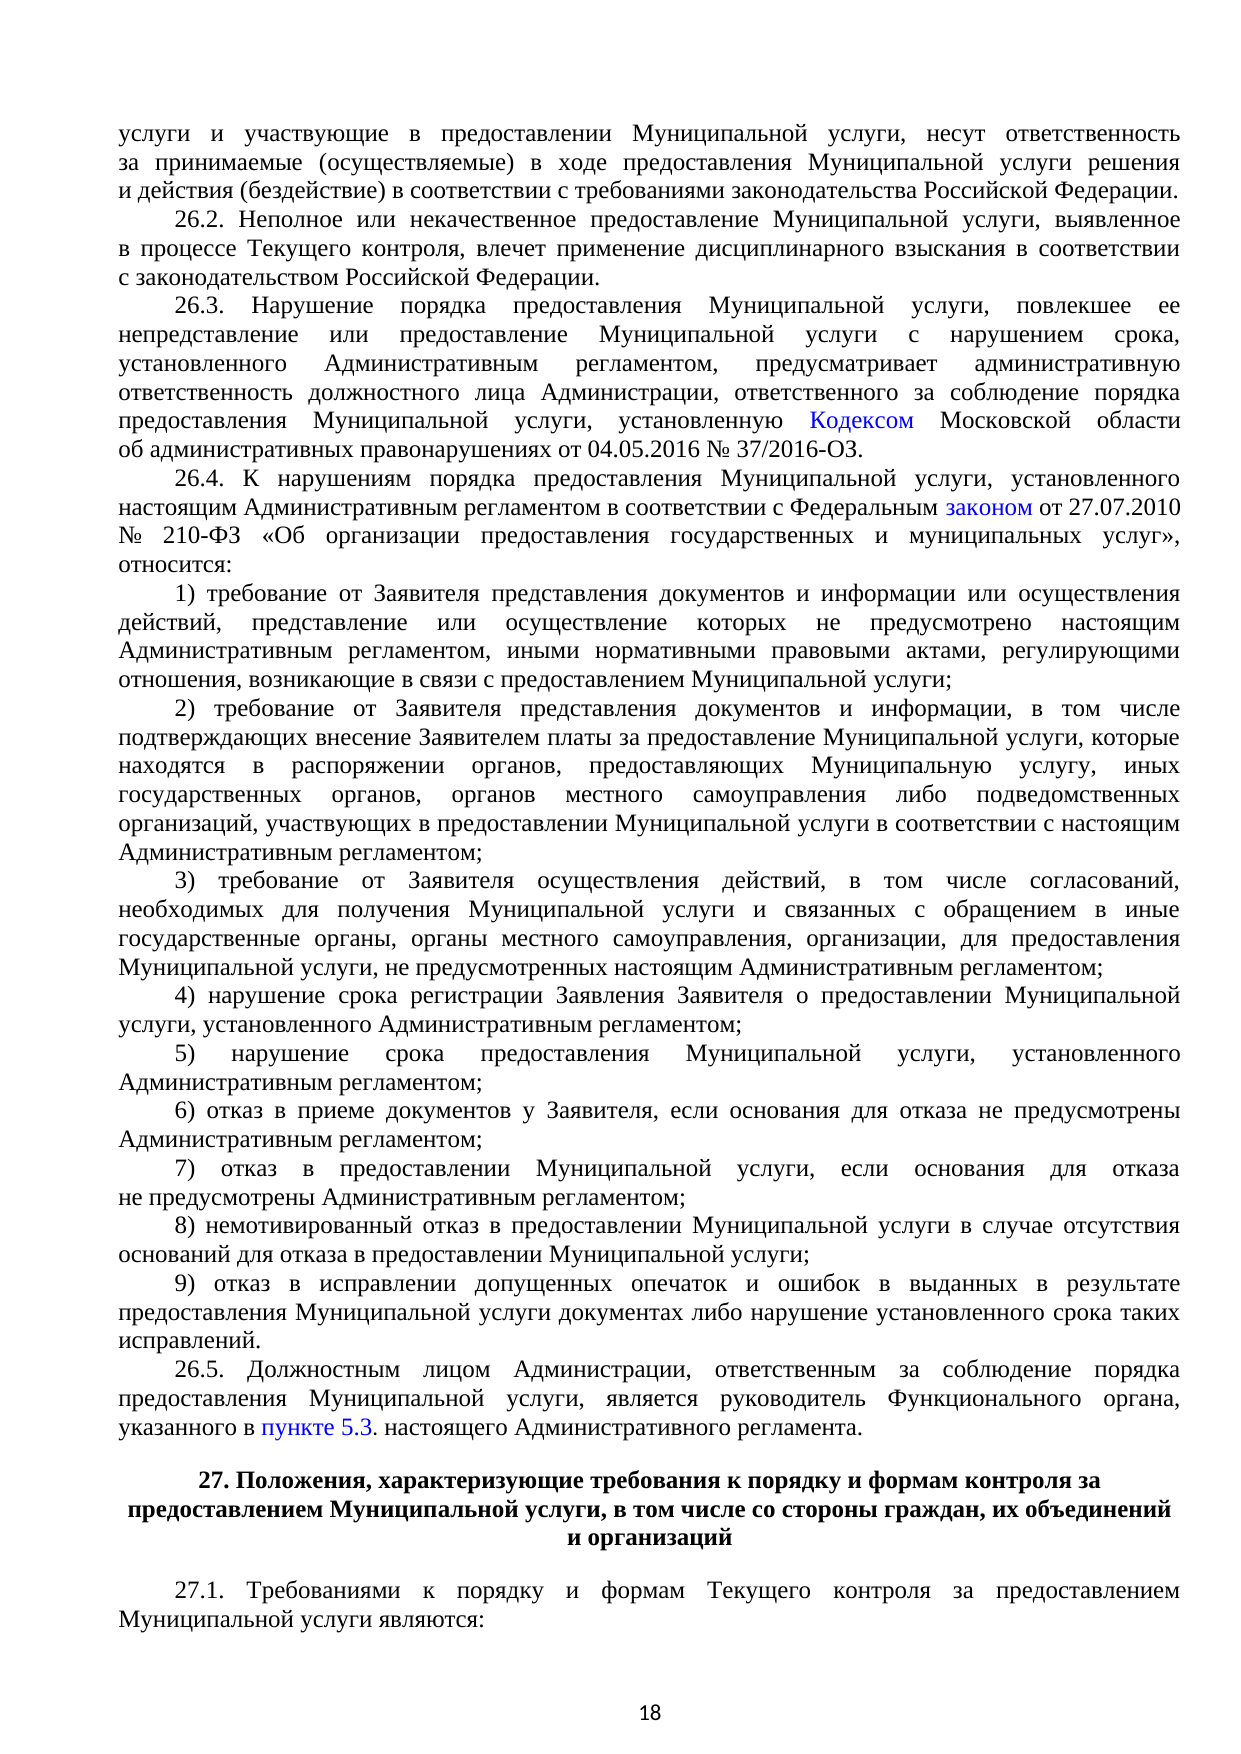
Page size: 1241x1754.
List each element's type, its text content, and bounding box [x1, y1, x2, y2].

text 26.2. Неполное или некачественное предоставление Муниципальной услуги, выявленное в процессе Текущего контроля, влечет применение дисциплинарного взыскания в соответствии с законодательством Российской Федерации. [118, 204, 1181, 291]
text 27.1. Требованиями к порядку и формам Текущего контроля за предоставлением Муниципальной услуги являются: [118, 1575, 1181, 1633]
text 6) отказ в приеме документов у Заявителя, если основания для отказа не предусмотрены Административным регламентом; [118, 1096, 1181, 1153]
text 5) нарушение срока предоставления Муниципальной услуги, установленного Административным регламентом; [118, 1038, 1181, 1096]
text 8) немотивированный отказ в предоставлении Муниципальной услуги в случае отсутствия оснований для отказа в предоставлении Муниципальной услуги; [118, 1211, 1181, 1268]
text 7) отказ в предоставлении Муниципальной услуги, если основания для отказа не предусмотрены Административным регламентом; [118, 1153, 1181, 1211]
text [118, 118, 1181, 204]
text 4) нарушение срока регистрации Заявления Заявителя о предоставлении Муниципальной услуги, установленного Административным регламентом; [118, 981, 1181, 1038]
text 1) требование от Заявителя представления документов и информации или осуществления действий, представление или осуществление которых не предусмотрено настоящим Административным регламентом, иными нормативными правовыми актами, регулирующими отношения, возникающие в связи с предоставлением Муниципальной услуги; [118, 578, 1181, 693]
title 27. Положения, характеризующие требования к порядку и формам контроля за предоставлением Муниципальной услуги, в том числе со стороны граждан, их объединений и организаций [118, 1465, 1181, 1551]
text 26.4. К нарушениям порядка предоставления Муниципальной услуги, установленного настоящим Административным регламентом в соответствии с Федеральным законом от 27.07.2010 № 210-ФЗ «Об организации предоставления государственных и муниципальных услуг», относится: [118, 463, 1181, 578]
text 26.3. Нарушение порядка предоставления Муниципальной услуги, повлекшее ее непредставление или предоставление Муниципальной услуги с нарушением срока, установленного Административным регламентом, предусматривает административную ответственность должностного лица Администрации, ответственного за соблюдение порядка предоставления Муниципальной услуги, установленную Кодексом Московской области об административных правонарушениях от 04.05.2016 № 37/2016-ОЗ. [118, 291, 1181, 463]
text 9) отказ в исправлении допущенных опечаток и ошибок в выданных в результате предоставления Муниципальной услуги документах либо нарушение установленного срока таких исправлений. [118, 1268, 1181, 1354]
text 3) требование от Заявителя осуществления действий, в том числе согласований, необходимых для получения Муниципальной услуги и связанных с обращением в иные государственные органы, органы местного самоуправления, организации, для предоставления Муниципальной услуги, не предусмотренных настоящим Административным регламентом; [118, 866, 1181, 981]
text 2) требование от Заявителя представления документов и информации, в том числе подтверждающих внесение Заявителем платы за предоставление Муниципальной услуги, которые находятся в распоряжении органов, предоставляющих Муниципальную услугу, иных государственных органов, органов местного самоуправления либо подведомственных организаций, участвующих в предоставлении Муниципальной услуги в соответствии с настоящим Административным регламентом; [118, 693, 1181, 866]
text 26.5. Должностным лицом Администрации, ответственным за соблюдение порядка предоставления Муниципальной услуги, является руководитель Функционального органа, указанного в пункте 5.3. настоящего Административного регламента. [118, 1354, 1181, 1441]
